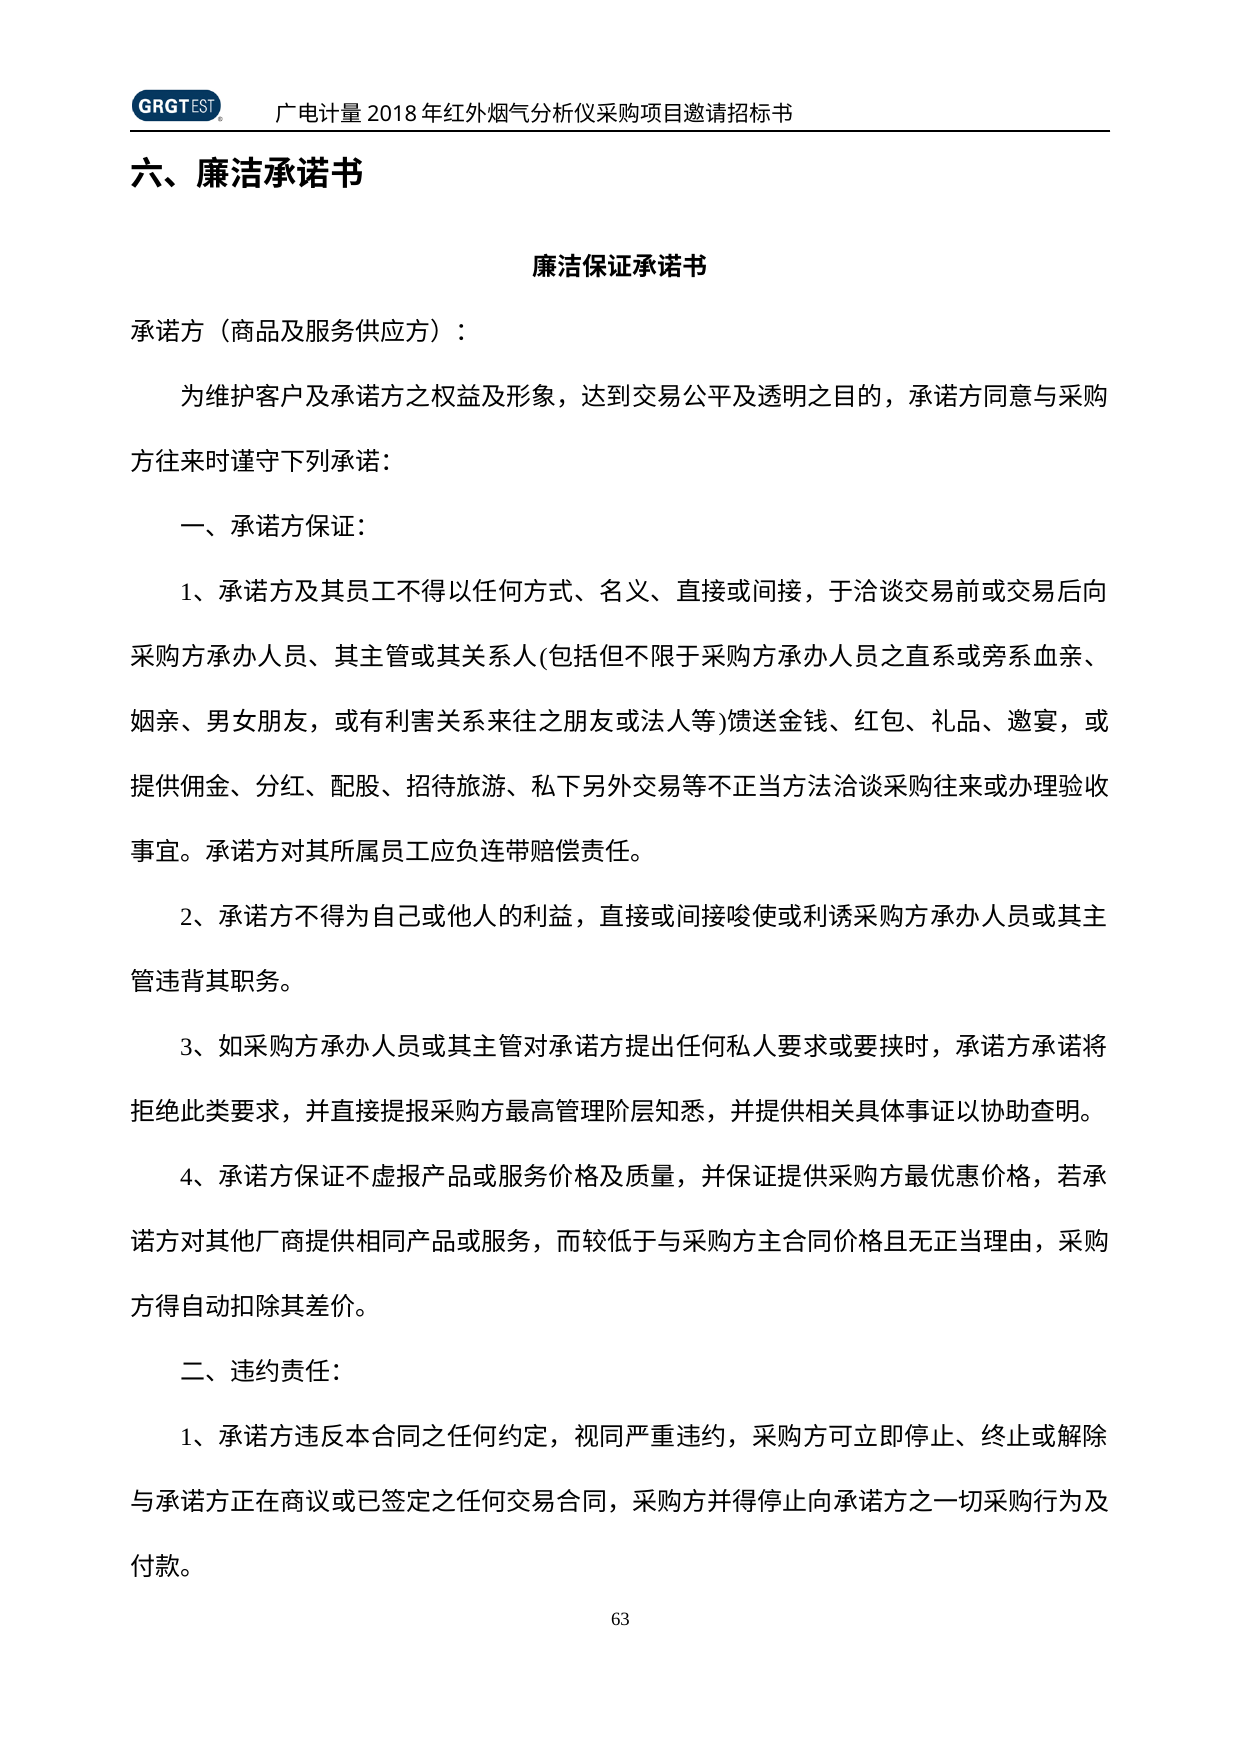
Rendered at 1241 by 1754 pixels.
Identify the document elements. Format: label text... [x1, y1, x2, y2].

text 二、违约责任： [130, 1337, 1110, 1402]
text 承诺方（商品及服务供应方）： [130, 297, 1110, 362]
picture [129, 88, 224, 122]
text 一、承诺方保证： [130, 492, 1110, 557]
text 3、如采购方承办人员或其主管对承诺方提出任何私人要求或要挟时，承诺方承诺将拒绝此类要求，并直接提报采购方最高管理阶层知悉，并提供相关具体事证以协助查明。 [130, 1012, 1110, 1142]
text 廉洁保证承诺书 [130, 232, 1110, 297]
text 4、承诺方保证不虚报产品或服务价格及质量，并保证提供采购方最优惠价格，若承诺方对其他厂商提供相同产品或服务，而较低于与采购方主合同价格且无正当理由，采购方得自动扣除其差价。 [130, 1142, 1110, 1337]
text 为维护客户及承诺方之权益及形象，达到交易公平及透明之目的，承诺方同意与采购方往来时谨守下列承诺： [130, 362, 1110, 492]
subtitle 六、廉洁承诺书 [130, 138, 1110, 203]
text 2、承诺方不得为自己或他人的利益，直接或间接唆使或利诱采购方承办人员或其主管违背其职务。 [130, 882, 1110, 1012]
text 1、承诺方及其员工不得以任何方式、名义、直接或间接，于洽谈交易前或交易后向采购方承办人员、其主管或其关系人(包括但不限于采购方承办人员之直系或旁系血亲、姻亲、男女朋友，或有利害关系来往之朋友或法人等)馈送金钱、红包、礼品、邀宴，或提供佣金、分红、配股、招待旅游、私下另外交易等不正当方法洽谈采购往来或办理验收事宜。承诺方对其所属员工应负连带赔偿责任。 [130, 557, 1110, 882]
text 1、承诺方违反本合同之任何约定，视同严重违约，采购方可立即停止、终止或解除与承诺方正在商议或已签定之任何交易合同，采购方并得停止向承诺方之一切采购行为及付款。 [130, 1402, 1110, 1597]
